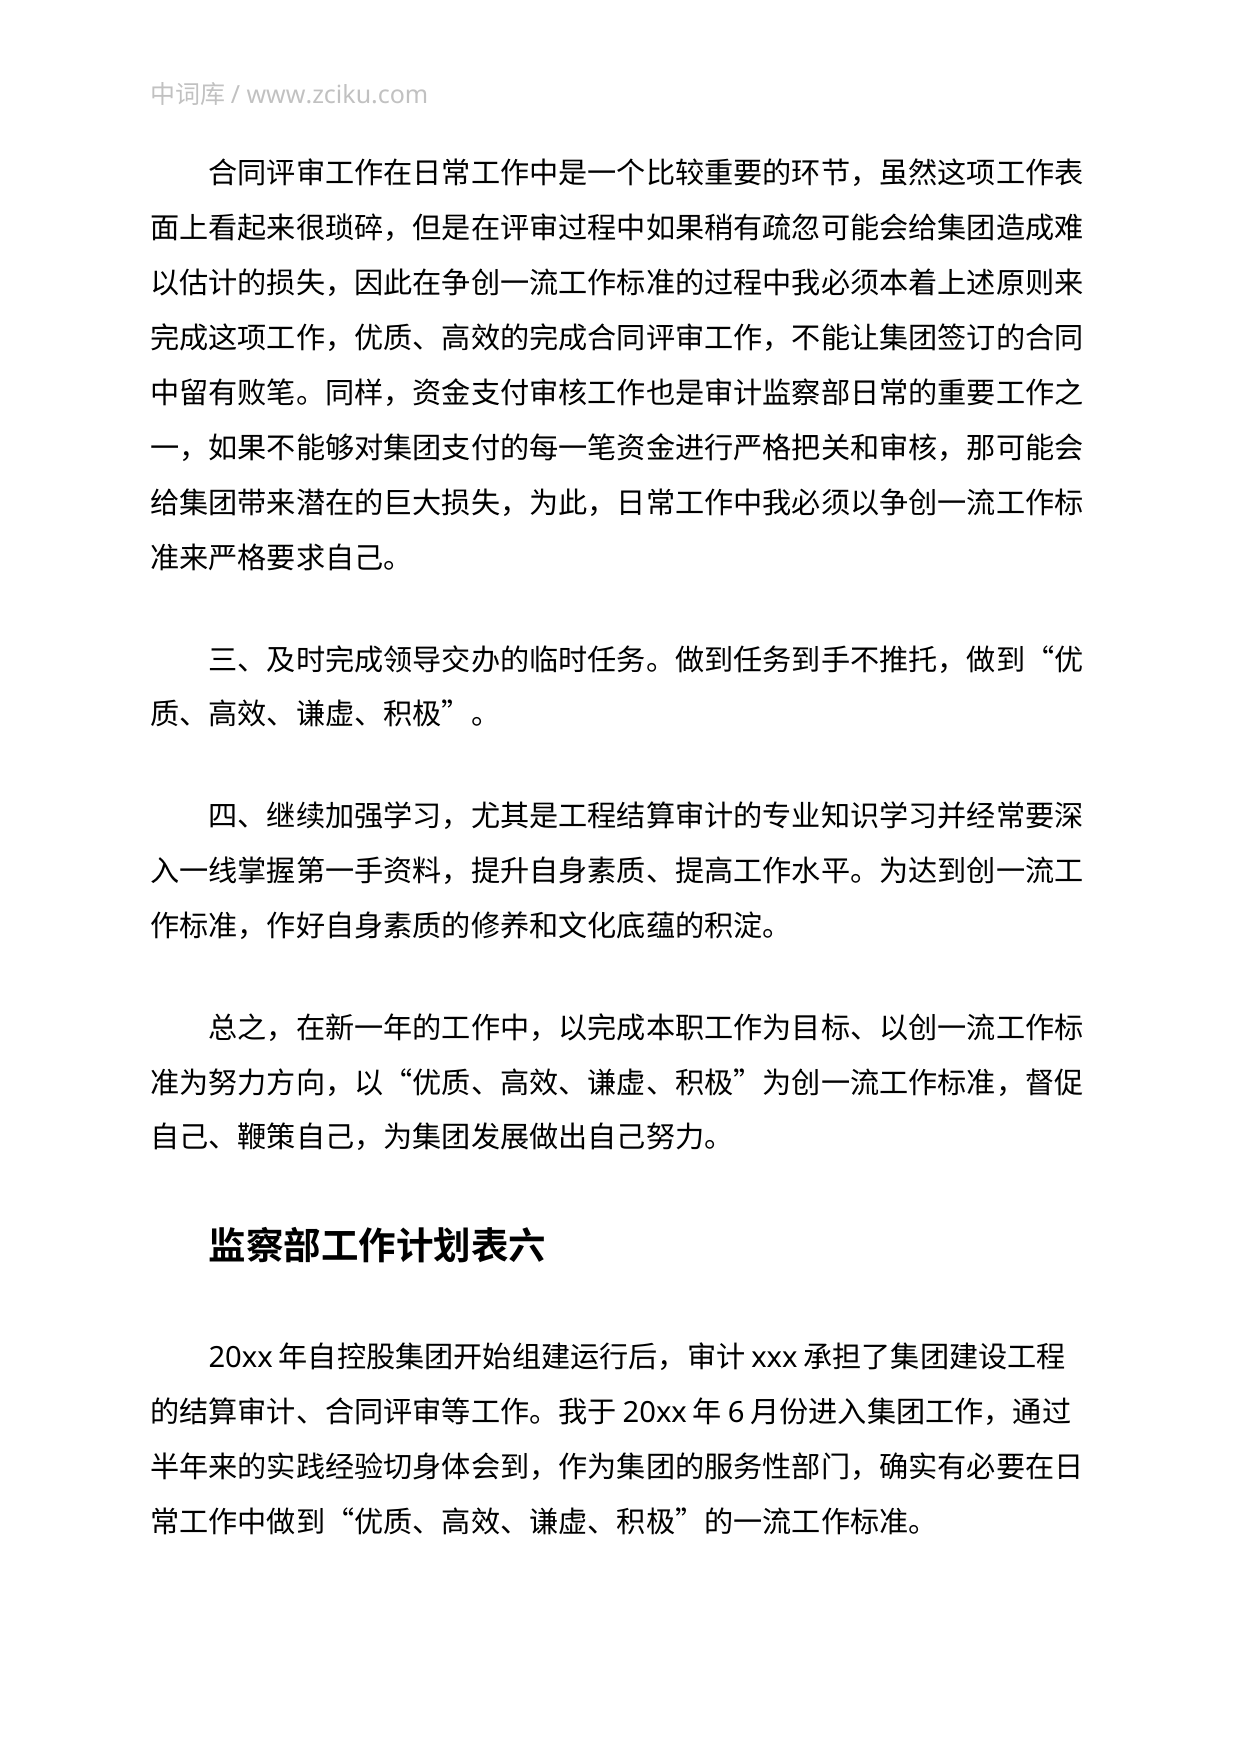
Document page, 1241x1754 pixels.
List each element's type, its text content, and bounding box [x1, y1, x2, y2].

text 三、及时完成领导交办的临时任务。做到任务到手不推托，做到“优质、高效、谦虚、积极”。 [150, 636, 1090, 733]
text 四、继续加强学习，尤其是工程结算审计的专业知识学习并经常要深入一线掌握第一手资料，提升自身素质、提高工作水平。为达到创一流工作标准，作好自身素质的修养和文化底蕴的积淀。 [150, 793, 1090, 945]
text 合同评审工作在日常工作中是一个比较重要的环节，虽然这项工作表面上看起来很琐碎，但是在评审过程中如果稍有疏忽可能会给集团造成难以估计的损失，因此在争创一流工作标准的过程中我必须本着上述原则来完成这项工作，优质、高效的完成合同评审工作，不能让集团签订的合同中留有败笔。同样，资金支付审核工作也是审计监察部日常的重要工作之一，如果不能够对集团支付的每一笔资金进行严格把关和审核，那可能会给集团带来潜在的巨大损失，为此，日常工作中我必须以争创一流工作标准来严格要求自己。 [150, 150, 1090, 577]
text 监察部工作计划表六 [150, 1216, 1090, 1270]
text 20xx年自控股集团开始组建运行后，审计xxx承担了集团建设工程的结算审计、合同评审等工作。我于20xx年6月份进入集团工作，通过半年来的实践经验切身体会到，作为集团的服务性部门，确实有必要在日常工作中做到“优质、高效、谦虚、积极”的一流工作标准。 [150, 1333, 1090, 1540]
text 总之，在新一年的工作中，以完成本职工作为目标、以创一流工作标准为努力方向，以“优质、高效、谦虚、积极”为创一流工作标准，督促自己、鞭策自己，为集团发展做出自己努力。 [150, 1004, 1090, 1156]
